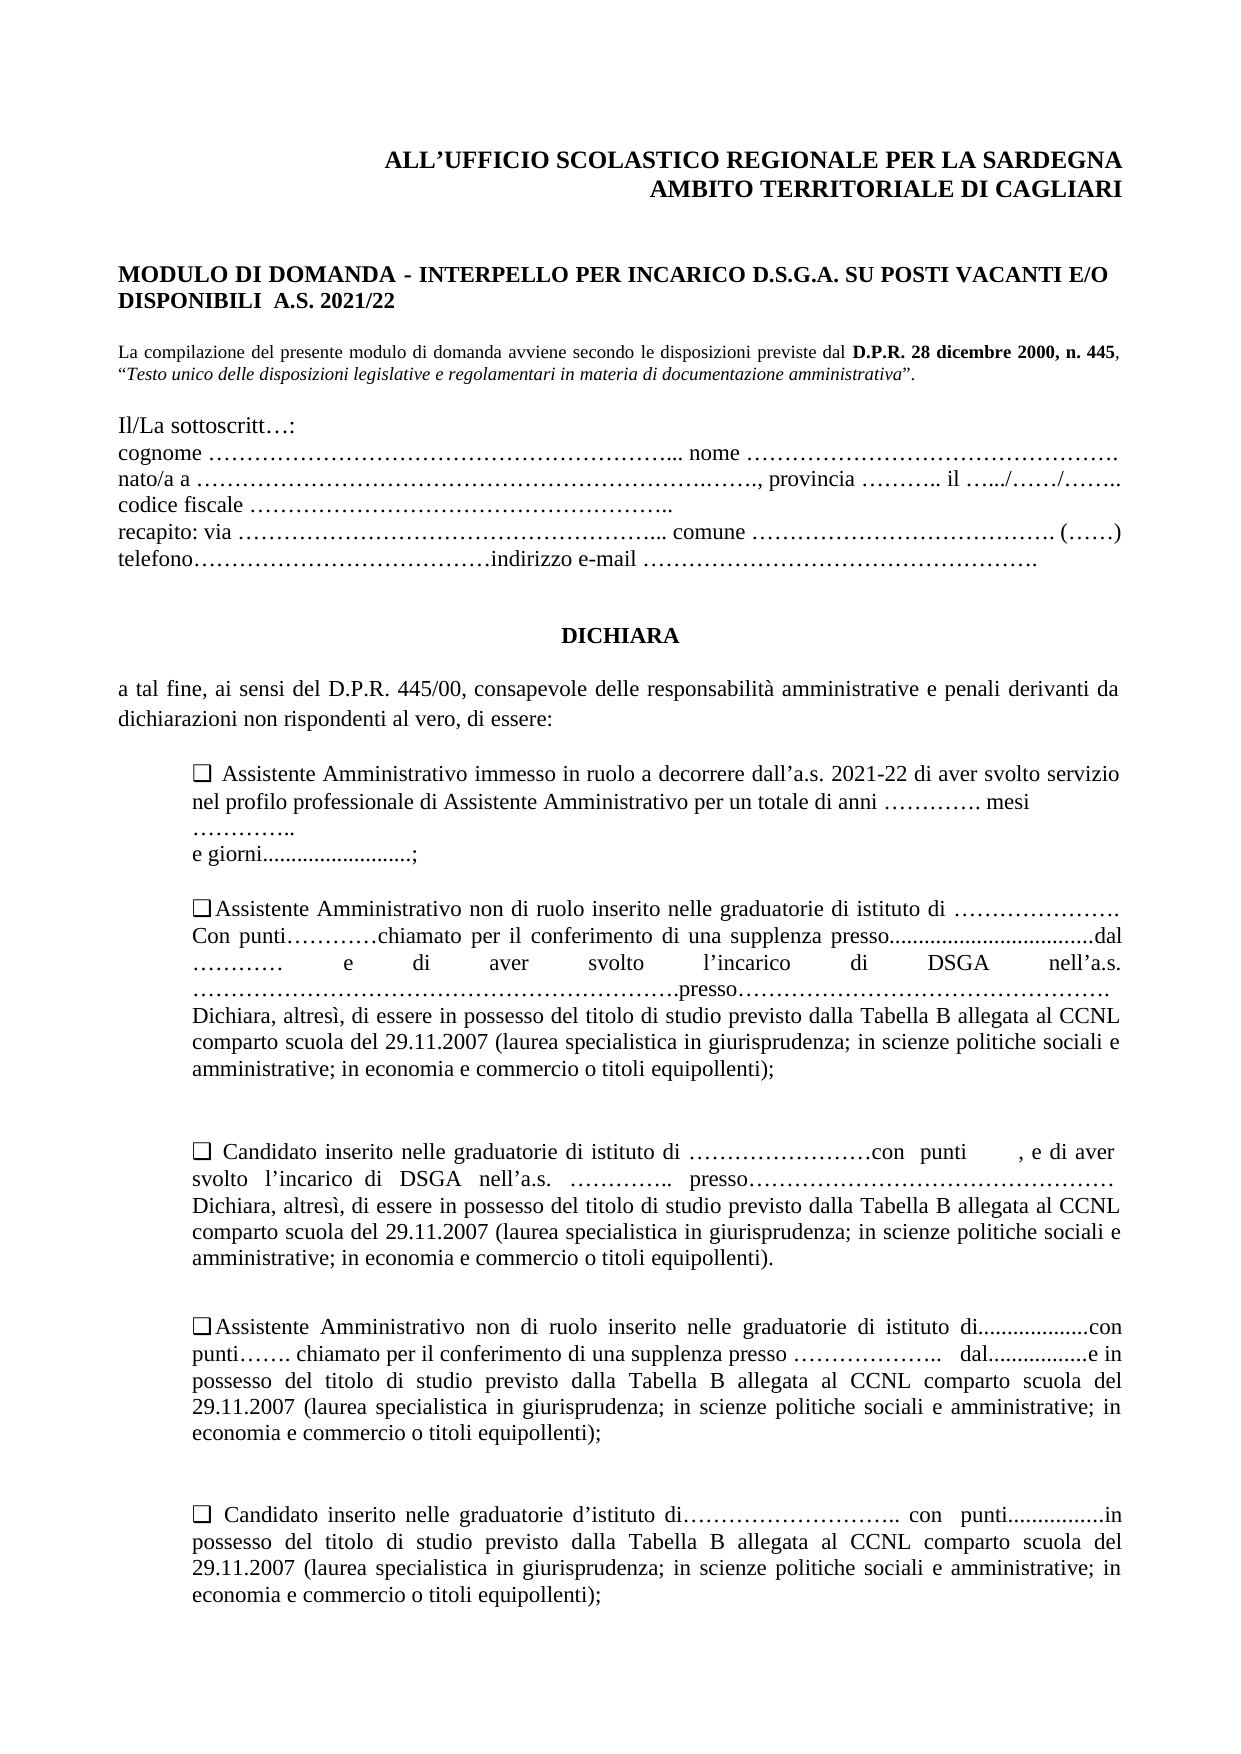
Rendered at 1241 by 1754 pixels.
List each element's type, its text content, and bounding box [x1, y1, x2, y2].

text ………… e di aver svolto l’incarico di DSGA nell’a.s. [192, 949, 1134, 976]
list Assistente Amministrativo non di ruolo inserito nelle graduatorie di istituto di con [192, 1311, 1134, 1340]
list Assistente Amministrativo immesso in ruolo a decorrere dall’a.s. 2021-22 di aver svolto servizio nel profilo professionale di Assistente Amministrativo per un totale di anni …………. mesi ………….. [192, 756, 1123, 840]
text possesso del titolo di studio previsto dalla Tabella B allegata al CCNL comparto scuola del 29.11.2007 (laurea specialistica in giurisprudenza; in scienze politiche sociali e amministrative; in economia e commercio o titoli equipollenti); [192, 1528, 1122, 1607]
text MODULO DI DOMANDA - INTERPELLO PER INCARICO D.S.G.A. SU POSTI VACANTI E/O DISPONIBILI A.S. 2021/22 [118, 259, 1134, 313]
title ALL’UFFICIO SCOLASTICO REGIONALE PER LA SARDEGNA [106, 146, 1122, 174]
text La compilazione del presente modulo di domanda avviene secondo le disposizioni previste dal D.P.R. 28 dicembre 2000, n. 445, “Testo unico delle disposizioni legislative e regolamentari in materia di documentazione amministrativa”. [118, 341, 1134, 384]
text Dichiara, altresì, di essere in possesso del titolo di studio previsto dalla Tabella B allegata al CCNL comparto scuola del 29.11.2007 (laurea specialistica in giurisprudenza; in scienze politiche sociali e amministrative; in economia e commercio o titoli equipollenti); [192, 1002, 1122, 1081]
text a tal fine, ai sensi del D.P.R. 445/00, consapevole delle responsabilità amministrative e penali derivanti da dichiarazioni non rispondenti al vero, di essere: [118, 675, 1134, 732]
list Assistente Amministrativo non di ruolo inserito nelle graduatorie di istituto di …………………. [192, 893, 1134, 923]
text e giorni ; [192, 841, 1134, 867]
text ……………………………………………………….presso…………………………………………. [192, 976, 1134, 1002]
title AMBITO TERRITORIALE DI CAGLIARI [106, 174, 1122, 203]
text nato/a a ………………………………………………………….……., provincia ……….. il ….../……/…….. [118, 466, 1134, 492]
text Con punti…………chiamato per il conferimento di una supplenza presso dal [192, 923, 1134, 949]
text recapito: via ………………………………………………... comune …………………………………. (……) telefono…………………………………indirizzo e-mail ……………………………………………. [118, 518, 1123, 571]
list Candidato inserito nelle graduatorie di istituto di ……………………con punti , e di aver [192, 1136, 1134, 1166]
subtitle DICHIARA [559, 622, 681, 648]
text codice fiscale ……………………………………………….. [118, 492, 1134, 518]
text punti……. chiamato per il conferimento di una supplenza presso ……………….. dal e in [192, 1340, 1134, 1366]
text svolto l’incarico di DSGA nell’a.s. ………….. presso………………………………………… [192, 1166, 1134, 1192]
list Candidato inserito nelle graduatorie d’istituto di……………………….. con punti in [192, 1499, 1134, 1528]
text cognome ……………………………………………………... nome …………………………………………. [118, 439, 1134, 466]
subtitle Il/La sottoscritt…: [118, 412, 1134, 439]
text Dichiara, altresì, di essere in possesso del titolo di studio previsto dalla Tabella B allegata al CCNL comparto scuola del 29.11.2007 (laurea specialistica in giurisprudenza; in scienze politiche sociali e amministrative; in economia e commercio o titoli equipollenti). [192, 1192, 1122, 1271]
text possesso del titolo di studio previsto dalla Tabella B allegata al CCNL comparto scuola del 29.11.2007 (laurea specialistica in giurisprudenza; in scienze politiche sociali e amministrative; in economia e commercio o titoli equipollenti); [192, 1367, 1122, 1446]
